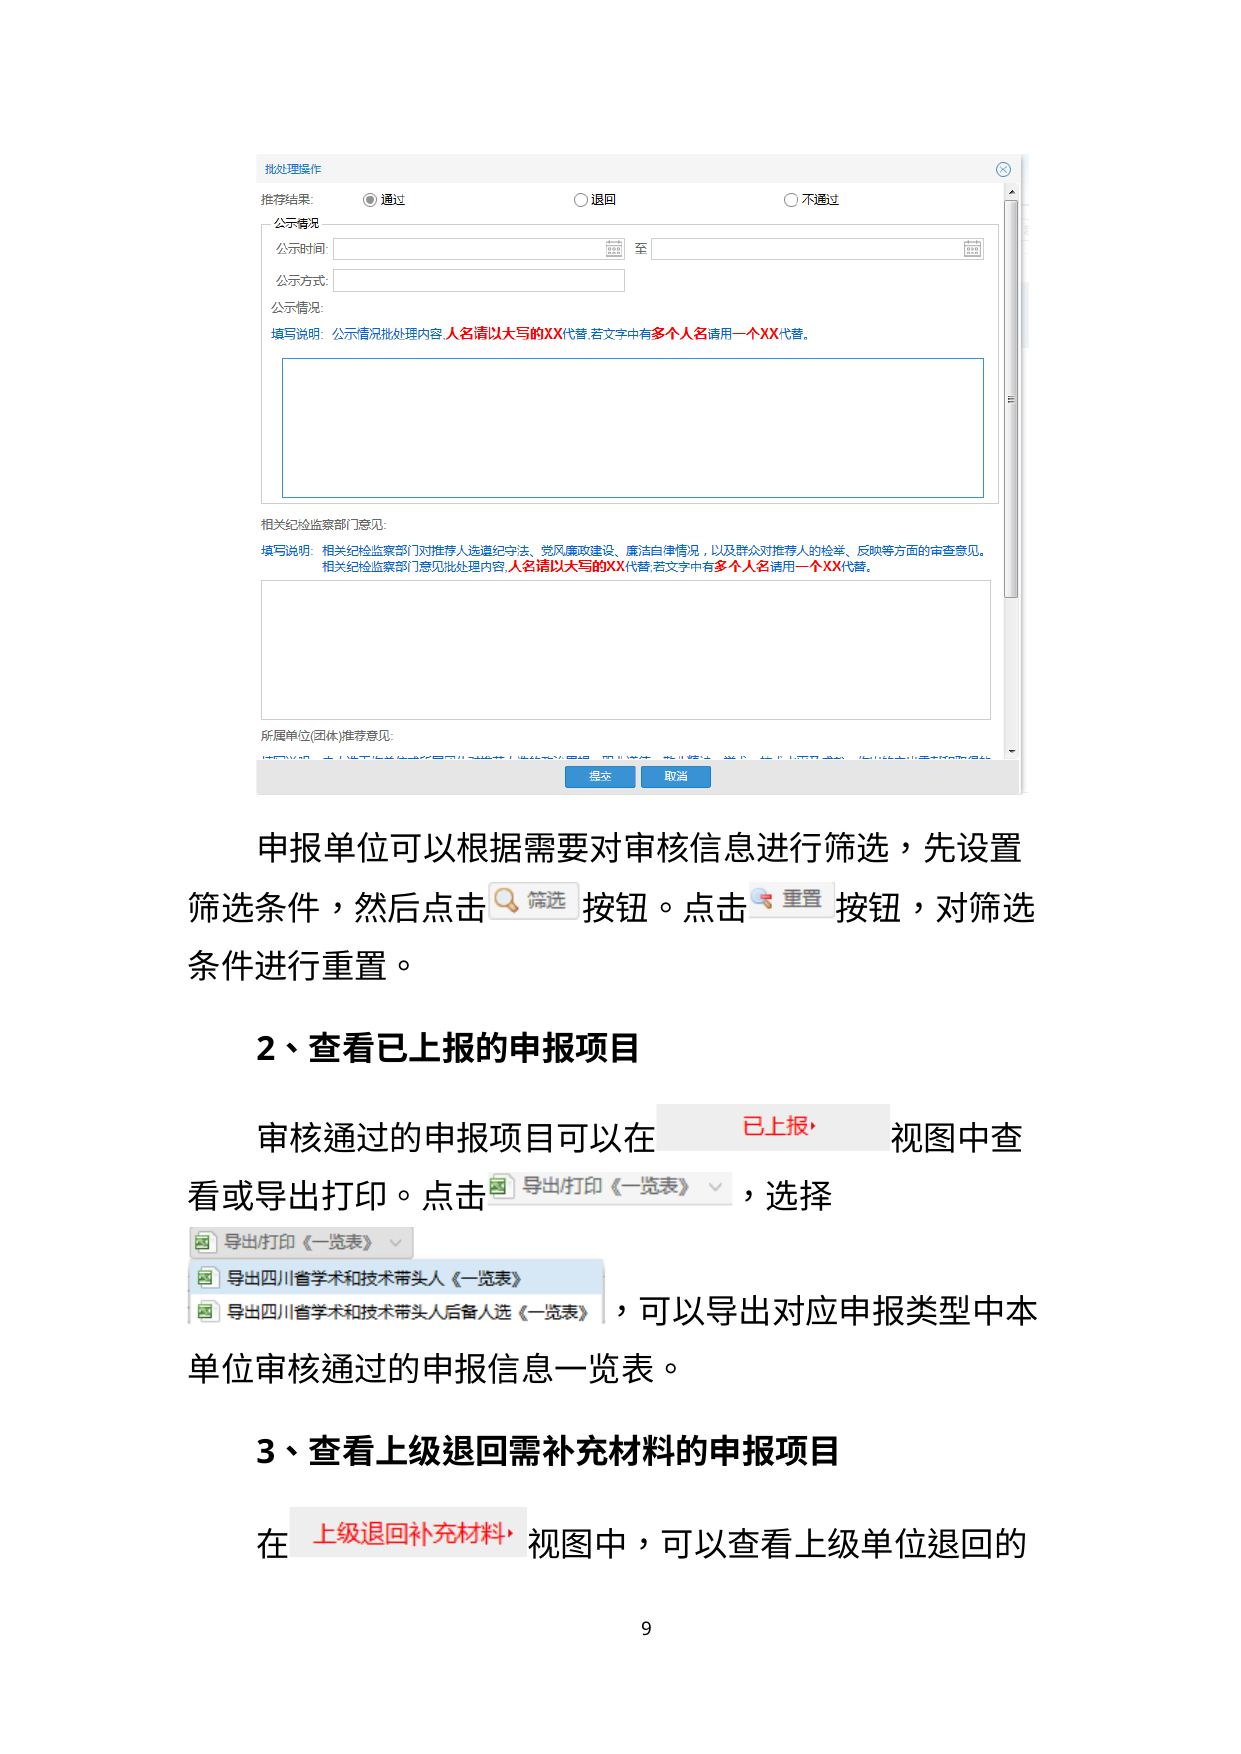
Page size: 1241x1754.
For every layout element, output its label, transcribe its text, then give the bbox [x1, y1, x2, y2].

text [187, 1508, 1053, 1567]
text 申报单位可以根据需要对审核信息进行筛选，先设置筛选条件，然后点击按钮。点击按钮，对筛选条件进行重置。 [187, 825, 1053, 988]
text 2、查看已上报的申报项目 [187, 1022, 1053, 1070]
picture [289, 1507, 528, 1557]
picture [487, 1172, 733, 1209]
picture [748, 882, 836, 920]
picture [187, 1227, 605, 1324]
picture [256, 154, 1029, 795]
text 审核通过的申报项目可以在视图中查看或导出打印。点击，选择，可以导出对应申报类型中本单位审核通过的申报信息一览表。 [187, 1104, 1053, 1391]
picture [656, 1104, 891, 1151]
picture [487, 882, 583, 920]
text 3、查看上级退回需补充材料的申报项目 [187, 1425, 1053, 1473]
